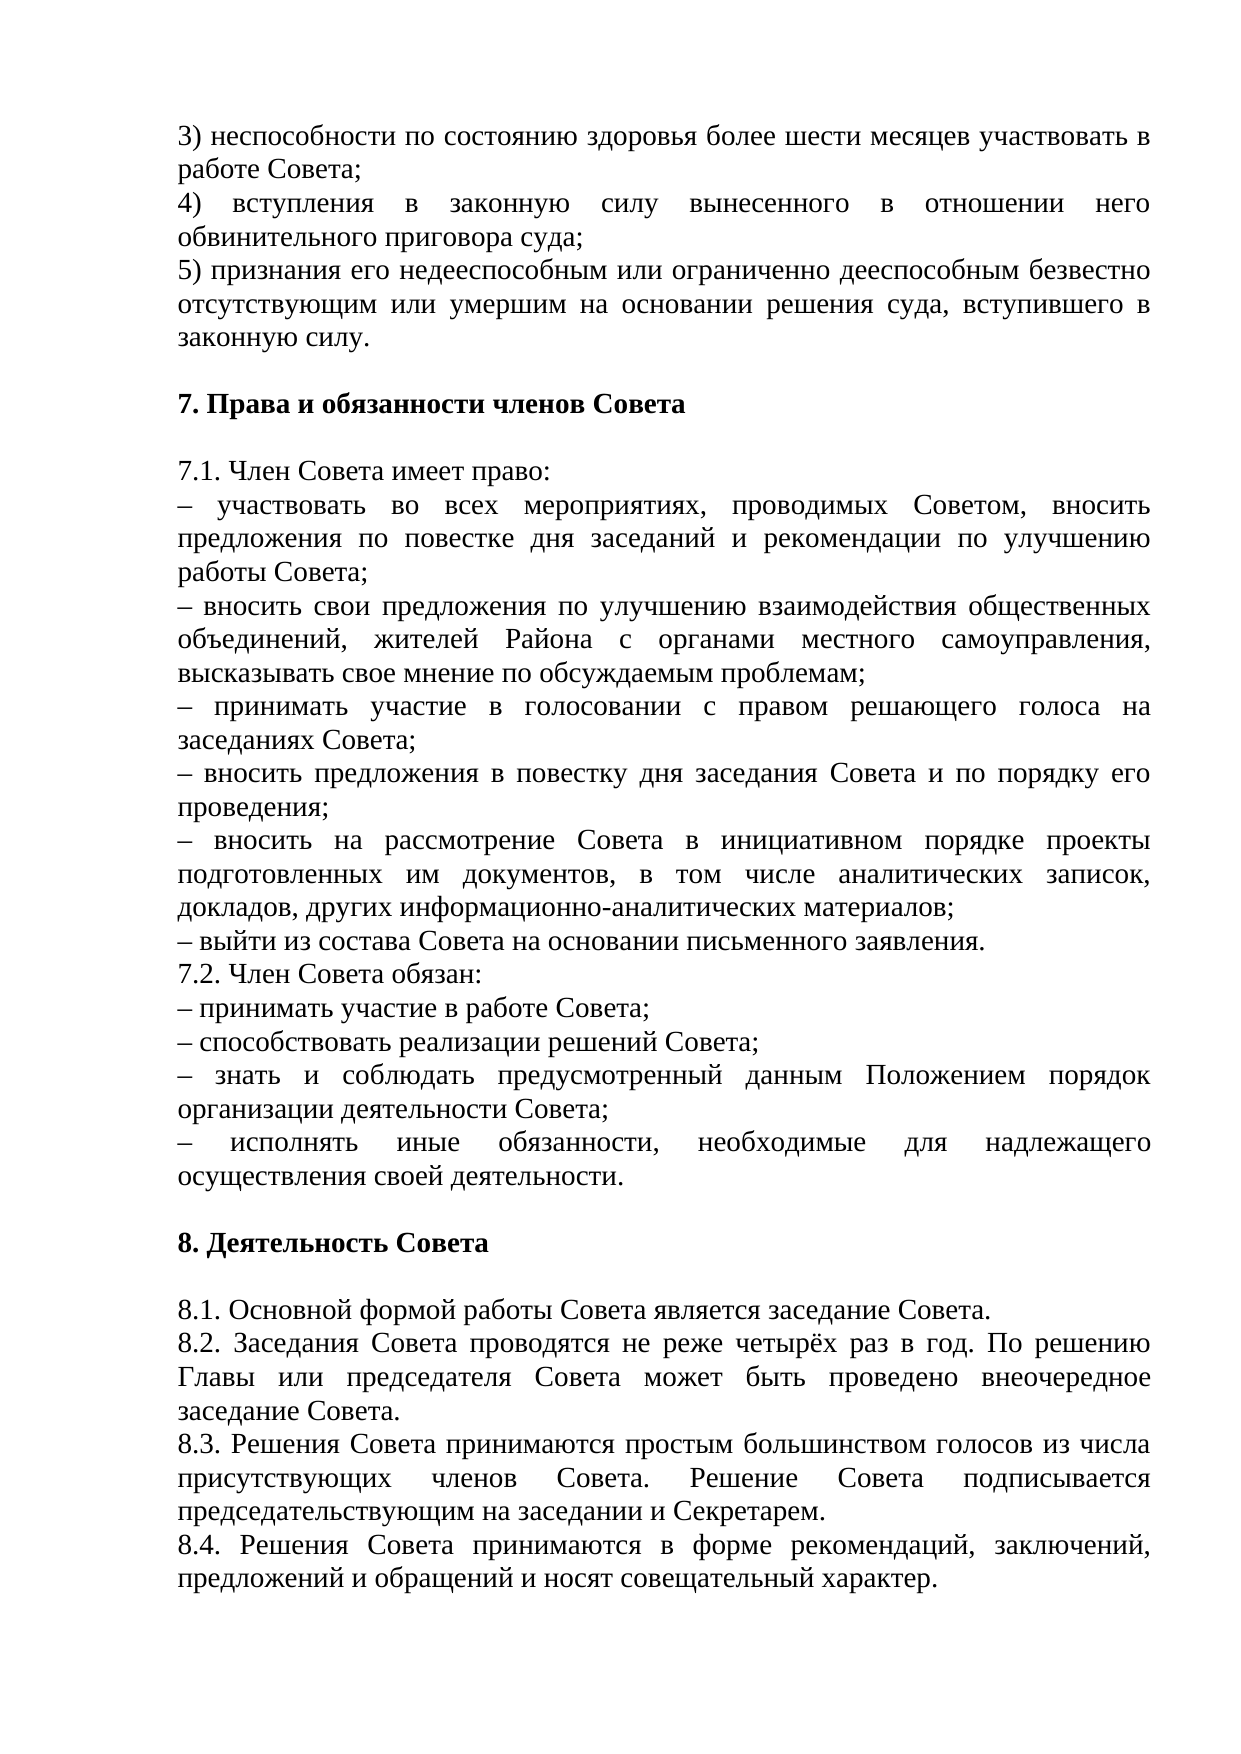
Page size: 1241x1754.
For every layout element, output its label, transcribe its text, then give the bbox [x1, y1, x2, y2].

text 5) признания его недееспособным или ограниченно дееспособным безвестно отсутствующим или умершим на основании решения суда, вступившего в законную силу. [177, 252, 1152, 353]
text 8. Деятельность Совета [177, 1225, 1152, 1258]
text 8.4. Решения Совета принимаются в форме рекомендаций, заключений, предложений и обращений и носят совещательный характер. [177, 1527, 1152, 1594]
text – вносить свои предложения по улучшению взаимодействия общественных объединений, жителей Района с органами местного самоуправления, высказывать свое мнение по обсуждаемым проблемам; [177, 588, 1152, 688]
text – вносить предложения в повестку дня заседания Совета и по порядку его проведения; [177, 755, 1152, 822]
text 4) вступления в законную силу вынесенного в отношении него обвинительного приговора суда; [177, 185, 1152, 252]
text 8.3. Решения Совета принимаются простым большинством голосов из числа присутствующих членов Совета. Решение Совета подписывается председательствующим на заседании и Секретарем. [177, 1426, 1152, 1527]
text – принимать участие в работе Совета; [177, 990, 1152, 1024]
text – исполнять иные обязанности, необходимые для надлежащего осуществления своей деятельности. [177, 1124, 1152, 1191]
text 7.2. Член Совета обязан: [177, 957, 1152, 990]
text – участвовать во всех мероприятиях, проводимых Советом, вносить предложения по повестке дня заседаний и рекомендации по улучшению работы Совета; [177, 487, 1152, 588]
text – выйти из состава Совета на основании письменного заявления. [177, 923, 1152, 957]
text – вносить на рассмотрение Совета в инициативном порядке проекты подготовленных им документов, в том числе аналитических записок, докладов, других информационно-аналитических материалов; [177, 822, 1152, 923]
text 3) неспособности по состоянию здоровья более шести месяцев участвовать в работе Совета; [177, 118, 1152, 185]
text 8.1. Основной формой работы Совета является заседание Совета. [177, 1292, 1152, 1326]
text 7. Права и обязанности членов Совета [177, 386, 1152, 420]
text 7.1. Член Совета имеет право: [177, 453, 1152, 487]
text 8.2. Заседания Совета проводятся не реже четырёх раз в год. По решению Главы или председателя Совета может быть проведено внеочередное заседание Совета. [177, 1326, 1152, 1426]
text – способствовать реализации решений Совета; [177, 1024, 1152, 1057]
text – принимать участие в голосовании с правом решающего голоса на заседаниях Совета; [177, 688, 1152, 755]
text – знать и соблюдать предусмотренный данным Положением порядок организации деятельности Совета; [177, 1057, 1152, 1124]
